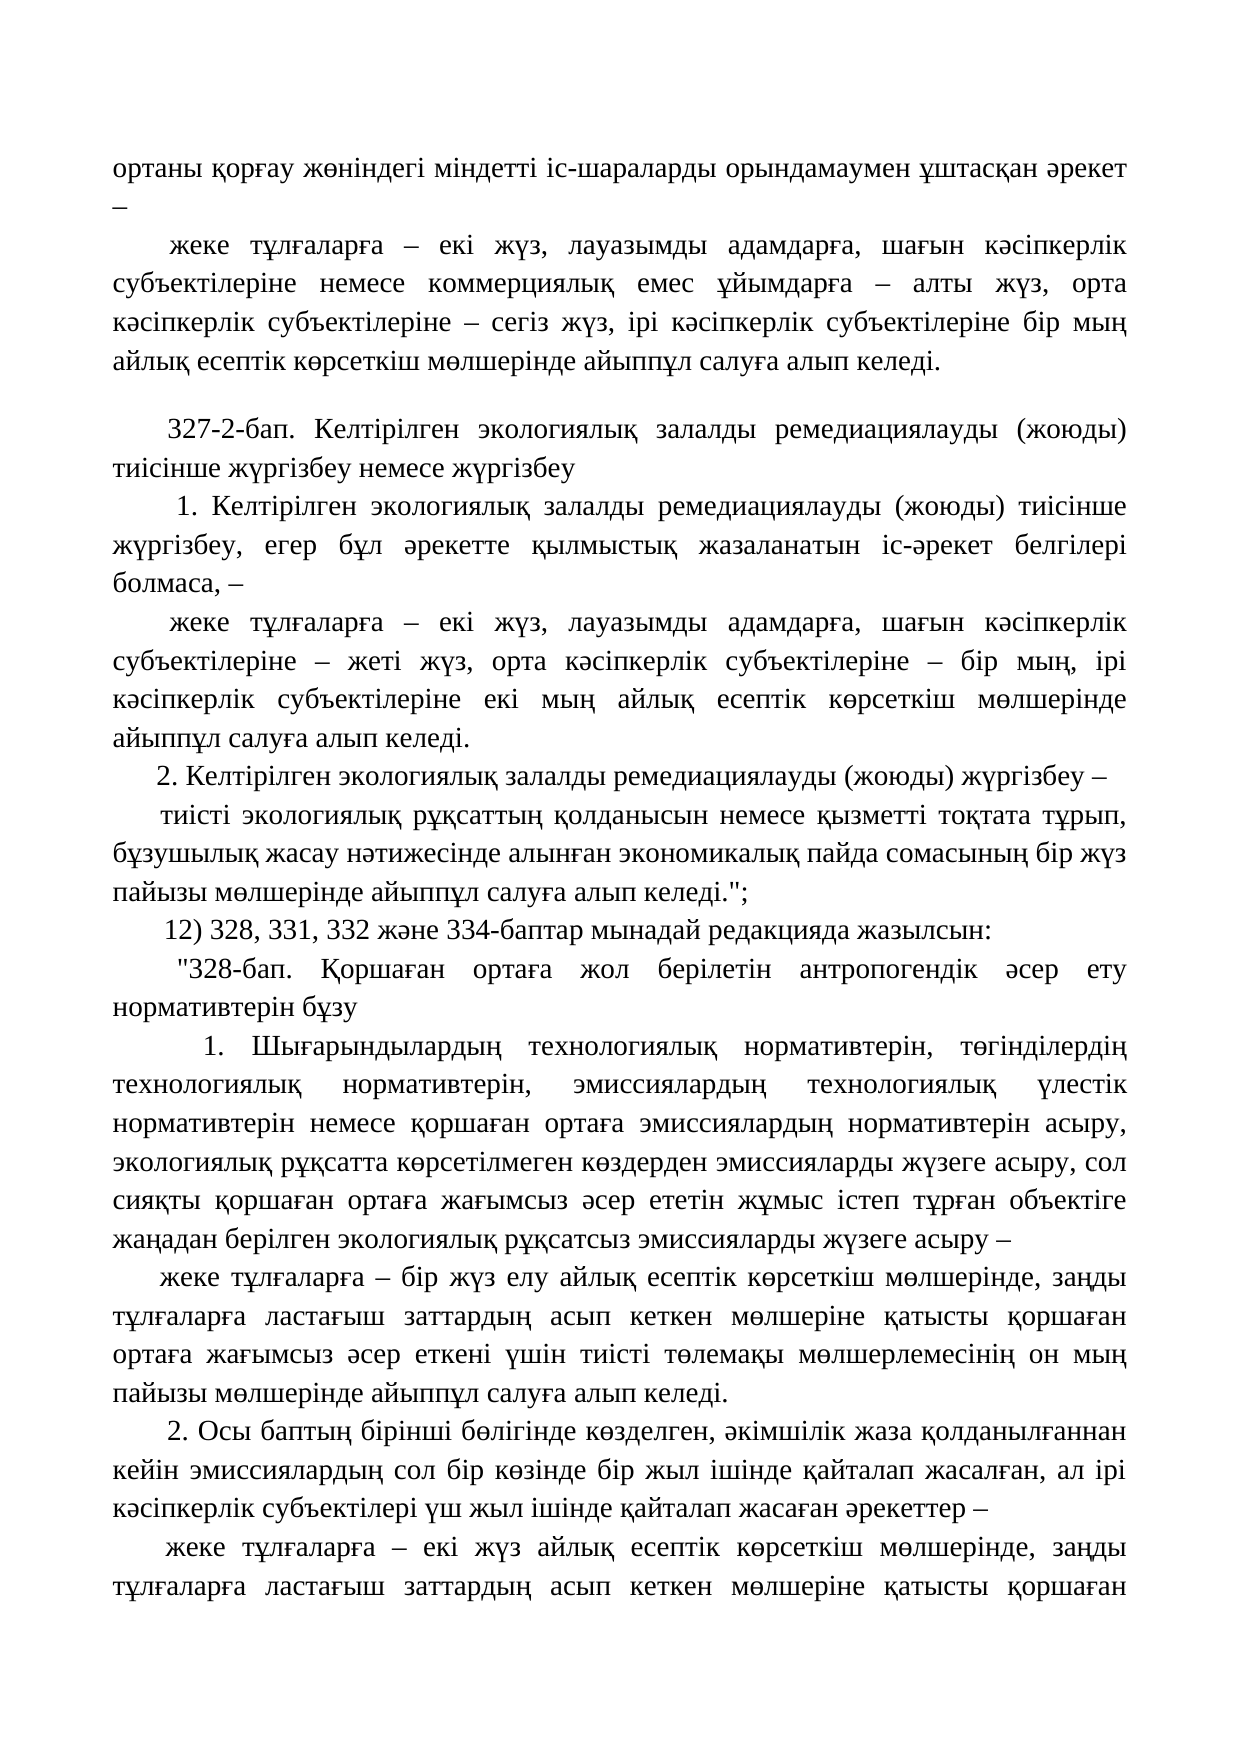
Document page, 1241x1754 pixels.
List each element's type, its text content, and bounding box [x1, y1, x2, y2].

text 2. Келтірілген экологиялық залалды ремедиациялауды (жоюды) жүргізбеу – [112, 758, 1128, 792]
text тиісті экологиялық рұқсаттың қолданысын немесе қызметті тоқтата тұрып, бұзушылық жасау нәтижесінде алынған экономикалық пайда сомасының бір жүз пайызы мөлшерінде айыппұл салуға алып келеді."; [112, 797, 1128, 907]
text жеке тұлғаларға – екі жүз, лауазымды адамдарға, шағын кәсіпкерлік субъектілеріне – жеті жүз, орта кәсіпкерлік субъектілеріне – бір мың, ірі кәсіпкерлік субъектілеріне екі мың айлық есептік көрсеткіш мөлшерінде айыппұл салуға алып келеді. [112, 604, 1128, 753]
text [112, 1529, 1128, 1601]
text жеке тұлғаларға – бір жүз елу айлық есептік көрсеткіш мөлшерінде, заңды тұлғаларға ластағыш заттардың асып кеткен мөлшеріне қатысты қоршаған ортаға жағымсыз әсер еткені үшін тиісті төлемақы мөлшерлемесінің он мың пайызы мөлшерінде айыппұл салуға алып келеді. [112, 1259, 1128, 1408]
text 12) 328, 331, 332 және 334-баптар мынадай редакцияда жазылсын: [112, 912, 1128, 946]
text 1. Келтірілген экологиялық залалды ремедиациялауды (жоюды) тиісінше жүргізбеу, егер бұл әрекетте қылмыстық жазаланатын іс-әрекет белгілері болмаса, – [112, 488, 1128, 599]
text 2. Осы баптың бірінші бөлігінде көзделген, әкімшілік жаза қолданылғаннан кейін эмиссиялардың сол бір көзінде бір жыл ішінде қайталап жасалған, ал ірі кәсіпкерлік субъектілері үш жыл ішінде қайталап жасаған әрекеттер – [112, 1413, 1128, 1524]
text жеке тұлғаларға – екі жүз, лауазымды адамдарға, шағын кәсіпкерлік субъектілеріне немесе коммерциялық емес ұйымдарға – алты жүз, орта кәсіпкерлік субъектілеріне – сегіз жүз, ірі кәсіпкерлік субъектілеріне бір мың айлық есептік көрсеткіш мөлшерінде айыппұл салуға алып келеді. [112, 227, 1128, 376]
text "328-бап. Қоршаған ортаға жол берілетін антропогендік әсер ету нормативтерін бұзу [112, 951, 1128, 1023]
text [112, 150, 1128, 222]
text 327-2-бап. Келтірілген экологиялық залалды ремедиациялауды (жоюды) тиісінше жүргізбеу немесе жүргізбеу [112, 411, 1128, 483]
text 1. Шығарындылардың технологиялық нормативтерін, төгінділердің технологиялық нормативтерін, эмиссиялардың технологиялық үлестік нормативтерін немесе қоршаған ортаға эмиссиялардың нормативтерін асыру, экологиялық рұқсатта көрсетілмеген көздерден эмиссияларды жүзеге асыру, сол сияқты қоршаған ортаға жағымсыз әсер ететін жұмыс істеп тұрған объектіге жаңадан берілген экологиялық рұқсатсыз эмиссияларды жүзеге асыру – [112, 1028, 1128, 1254]
